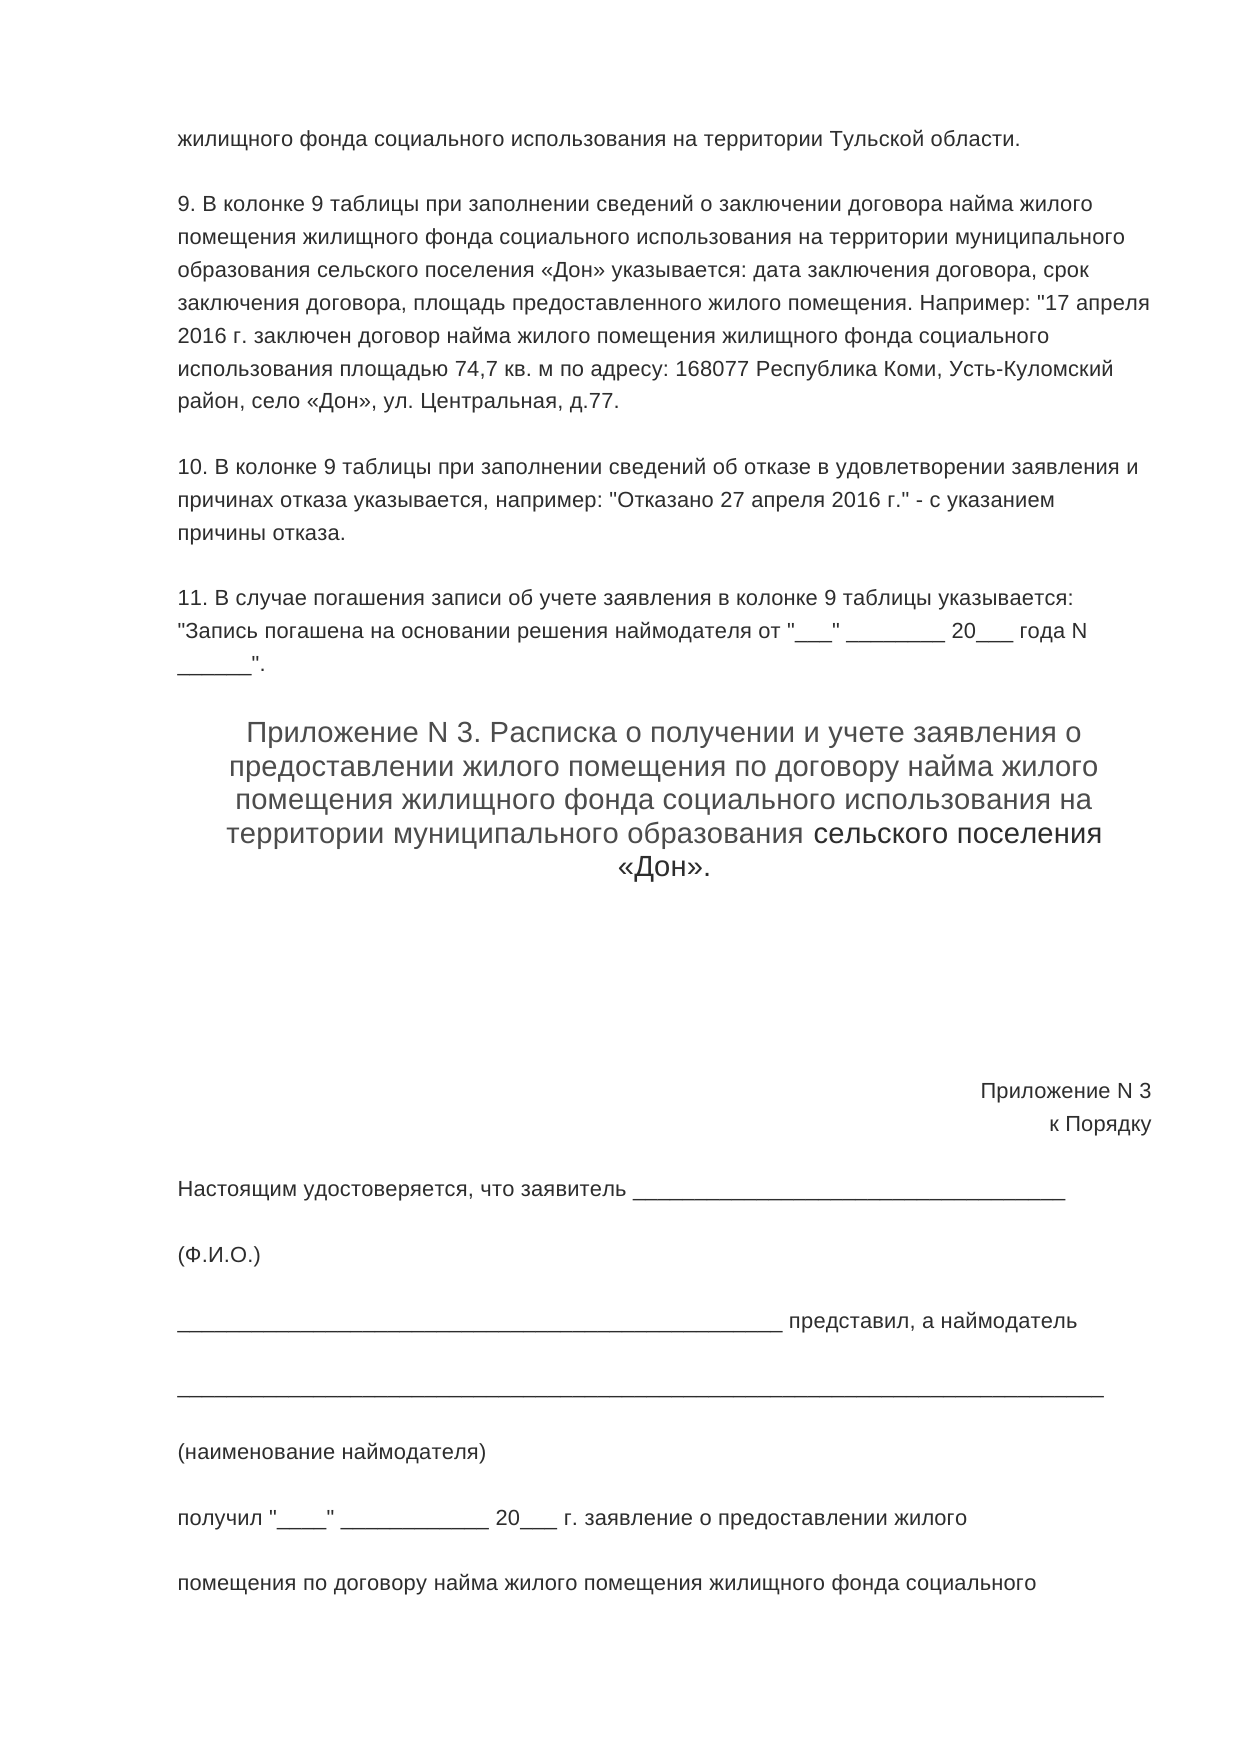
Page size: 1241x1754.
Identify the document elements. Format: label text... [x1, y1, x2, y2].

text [177, 1169, 1152, 1628]
text Приложение N 3. Расписка о получении и учете заявления о предоставлении жилого помещения по договору найма жилого помещения жилищного фонда социального использования на территории муниципального образования сельского поселения «Дон». [177, 715, 1152, 883]
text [177, 118, 1152, 676]
text Приложение N 3 к Порядку [177, 906, 1152, 1169]
